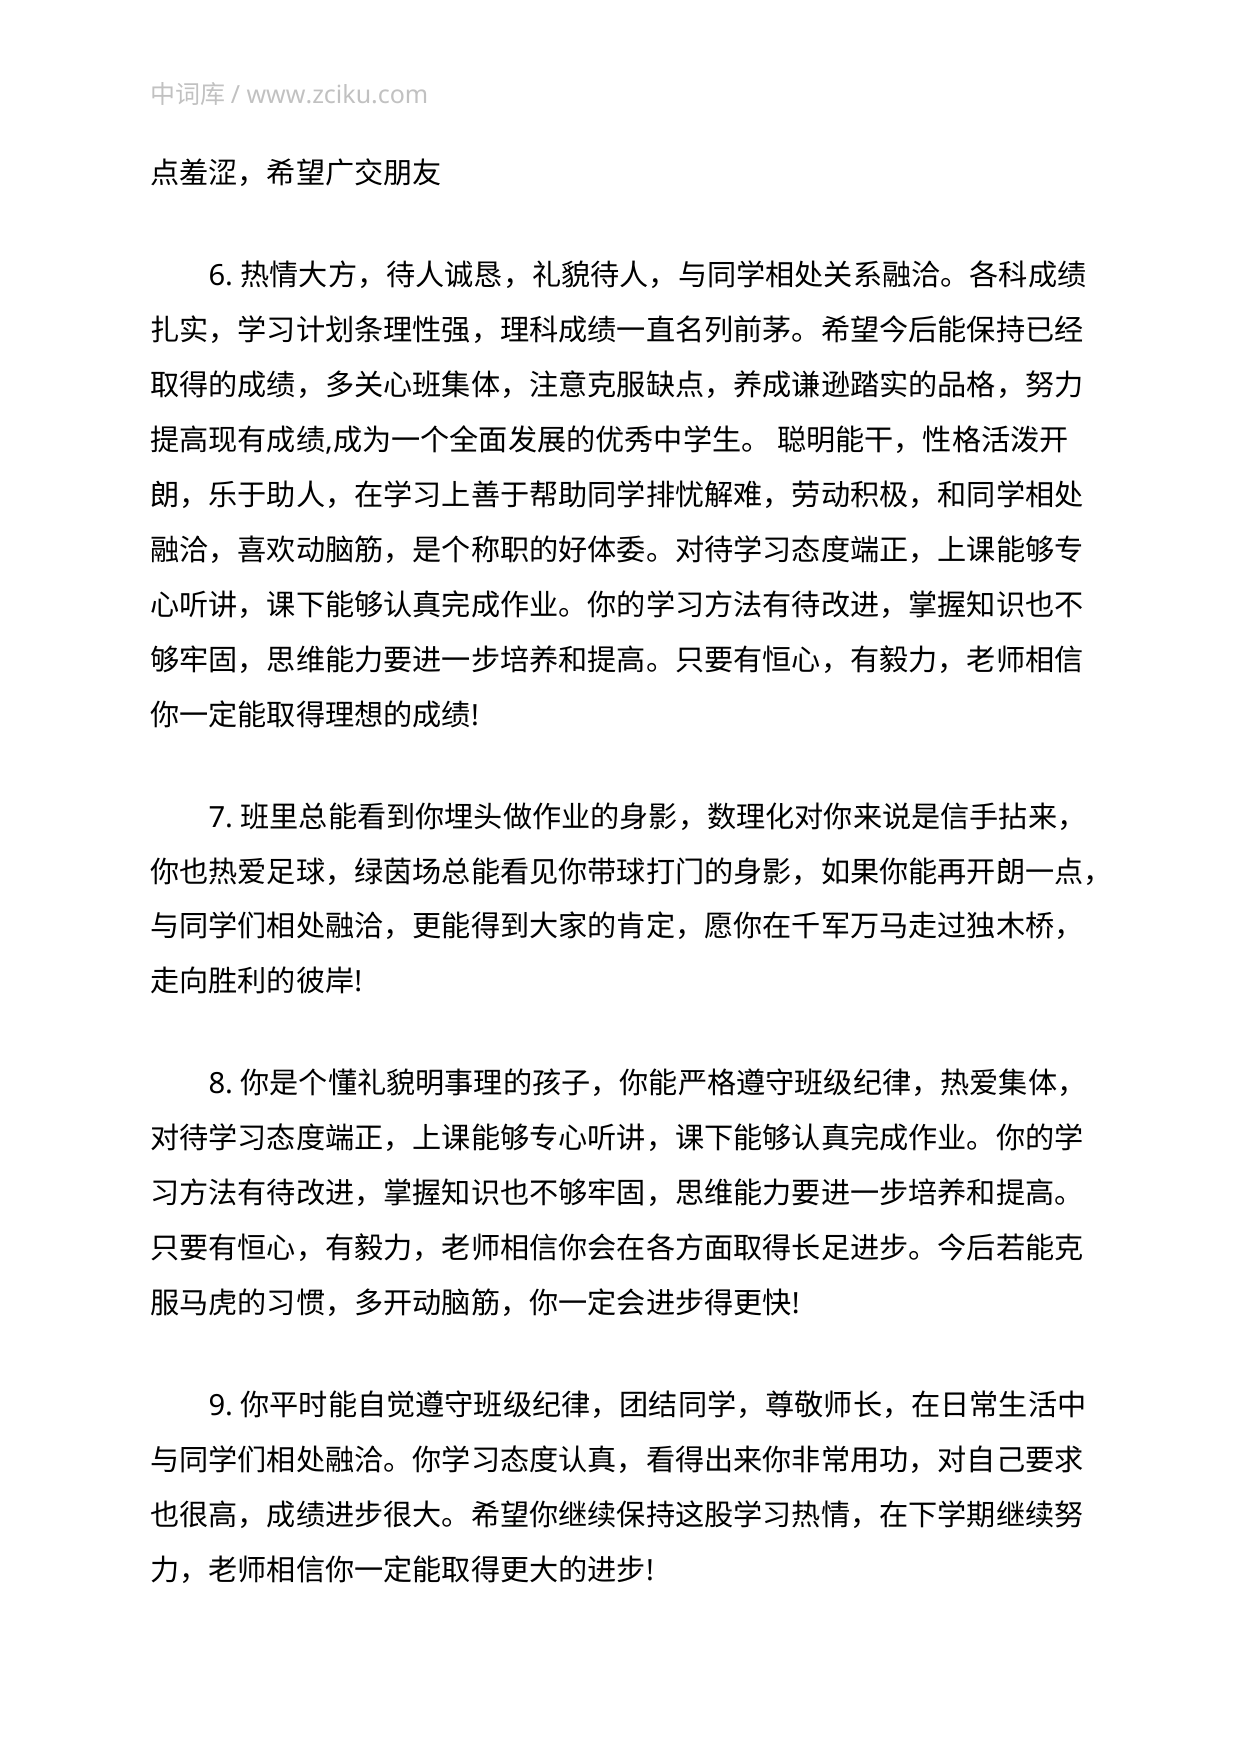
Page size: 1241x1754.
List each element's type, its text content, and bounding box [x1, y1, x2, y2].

text 6. 热情大方，待人诚恳，礼貌待人，与同学相处关系融洽。各科成绩扎实，学习计划条理性强，理科成绩一直名列前茅。希望今后能保持已经取得的成绩，多关心班集体，注意克服缺点，养成谦逊踏实的品格，努力提高现有成绩,成为一个全面发展的优秀中学生。 聪明能干，性格活泼开朗，乐于助人，在学习上善于帮助同学排忧解难，劳动积极，和同学相处融洽，喜欢动脑筋，是个称职的好体委。对待学习态度端正，上课能够专心听讲，课下能够认真完成作业。你的学习方法有待改进，掌握知识也不够牢固，思维能力要进一步培养和提高。只要有恒心，有毅力，老师相信你一定能取得理想的成绩! [150, 252, 1090, 733]
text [150, 150, 1090, 192]
text 8. 你是个懂礼貌明事理的孩子，你能严格遵守班级纪律，热爱集体，对待学习态度端正，上课能够专心听讲，课下能够认真完成作业。你的学习方法有待改进，掌握知识也不够牢固，思维能力要进一步培养和提高。只要有恒心，有毅力，老师相信你会在各方面取得长足进步。今后若能克服马虎的习惯，多开动脑筋，你一定会进步得更快! [150, 1060, 1090, 1322]
text 7. 班里总能看到你埋头做作业的身影，数理化对你来说是信手拈来，你也热爱足球，绿茵场总能看见你带球打门的身影，如果你能再开朗一点，与同学们相处融洽，更能得到大家的肯定，愿你在千军万马走过独木桥，走向胜利的彼岸! [150, 793, 1090, 1000]
text 9. 你平时能自觉遵守班级纪律，团结同学，尊敬师长，在日常生活中与同学们相处融洽。你学习态度认真，看得出来你非常用功，对自己要求也很高，成绩进步很大。希望你继续保持这股学习热情，在下学期继续努力，老师相信你一定能取得更大的进步! [150, 1382, 1090, 1589]
